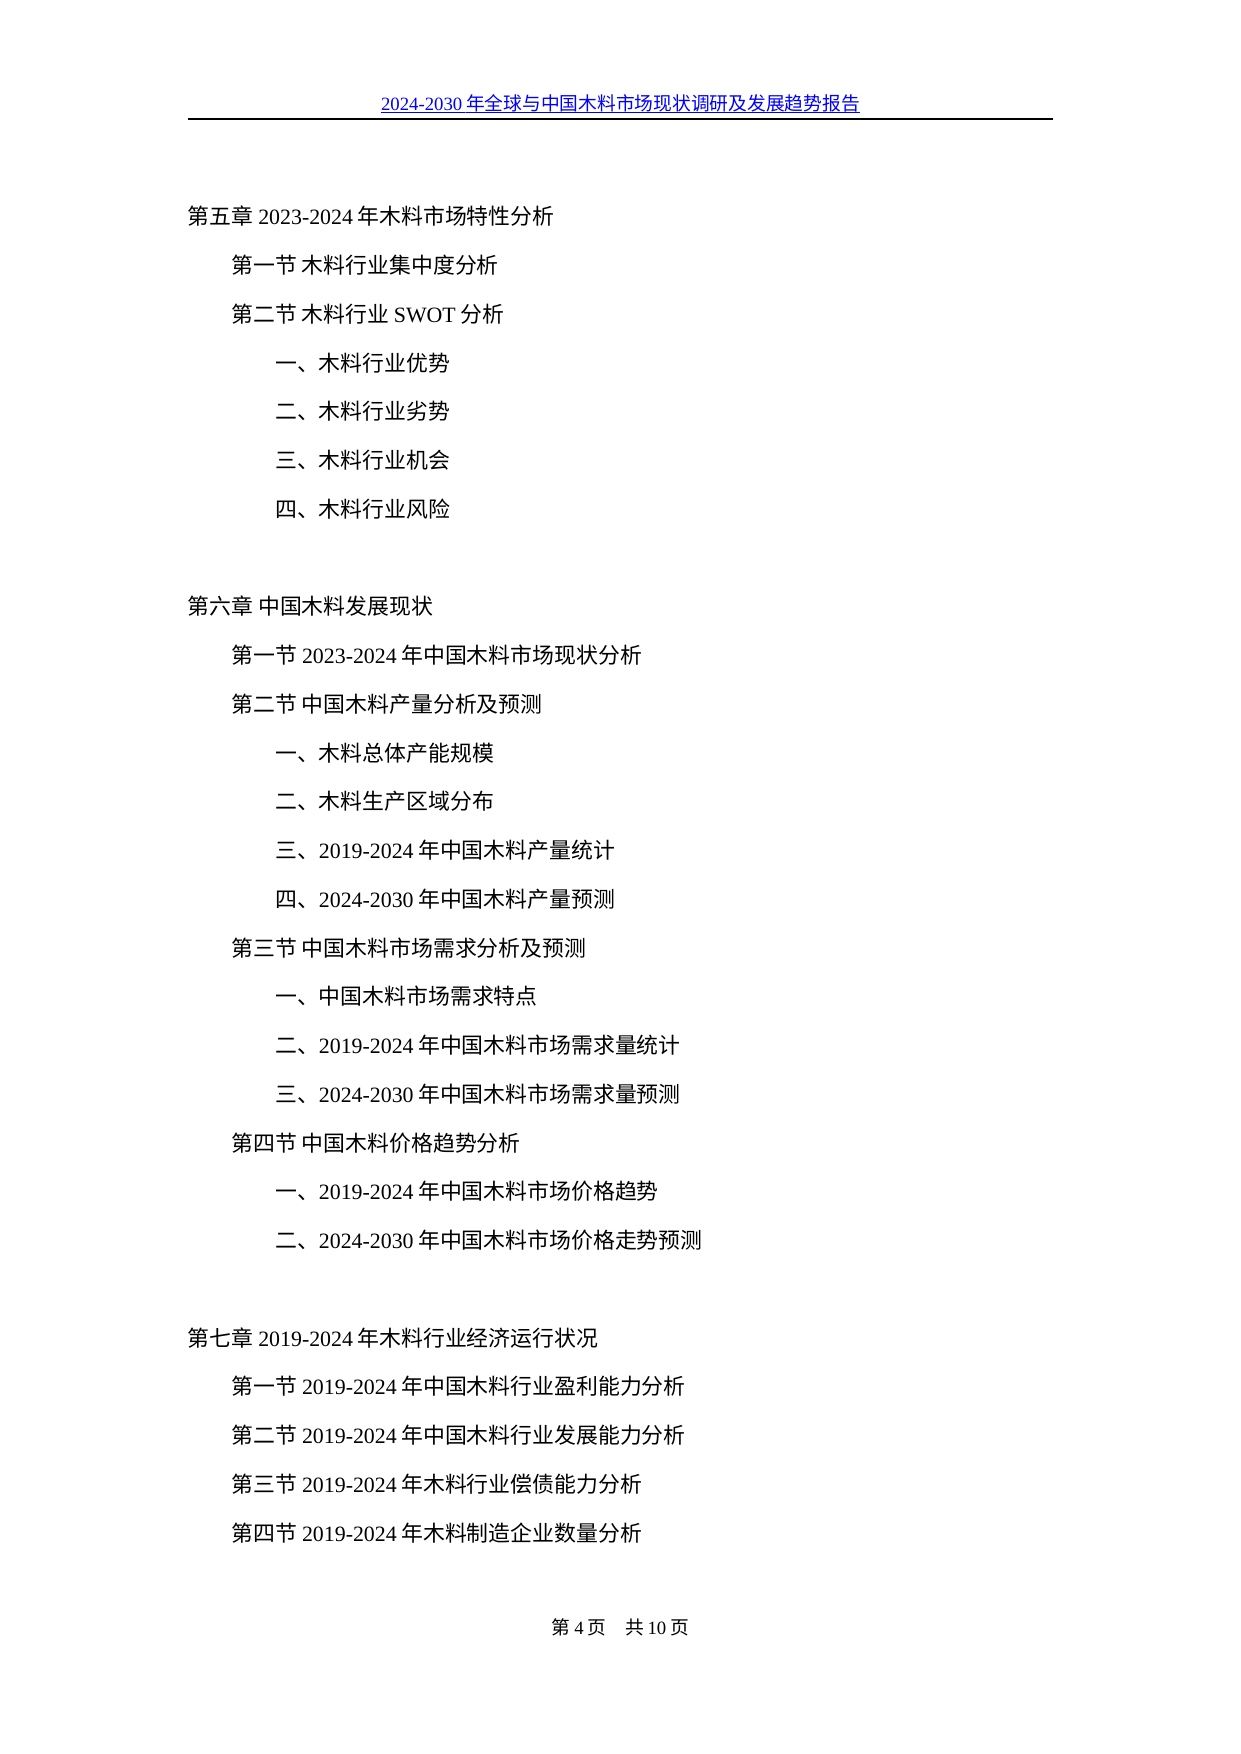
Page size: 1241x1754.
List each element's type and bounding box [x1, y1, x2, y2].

text [187, 150, 1053, 1548]
